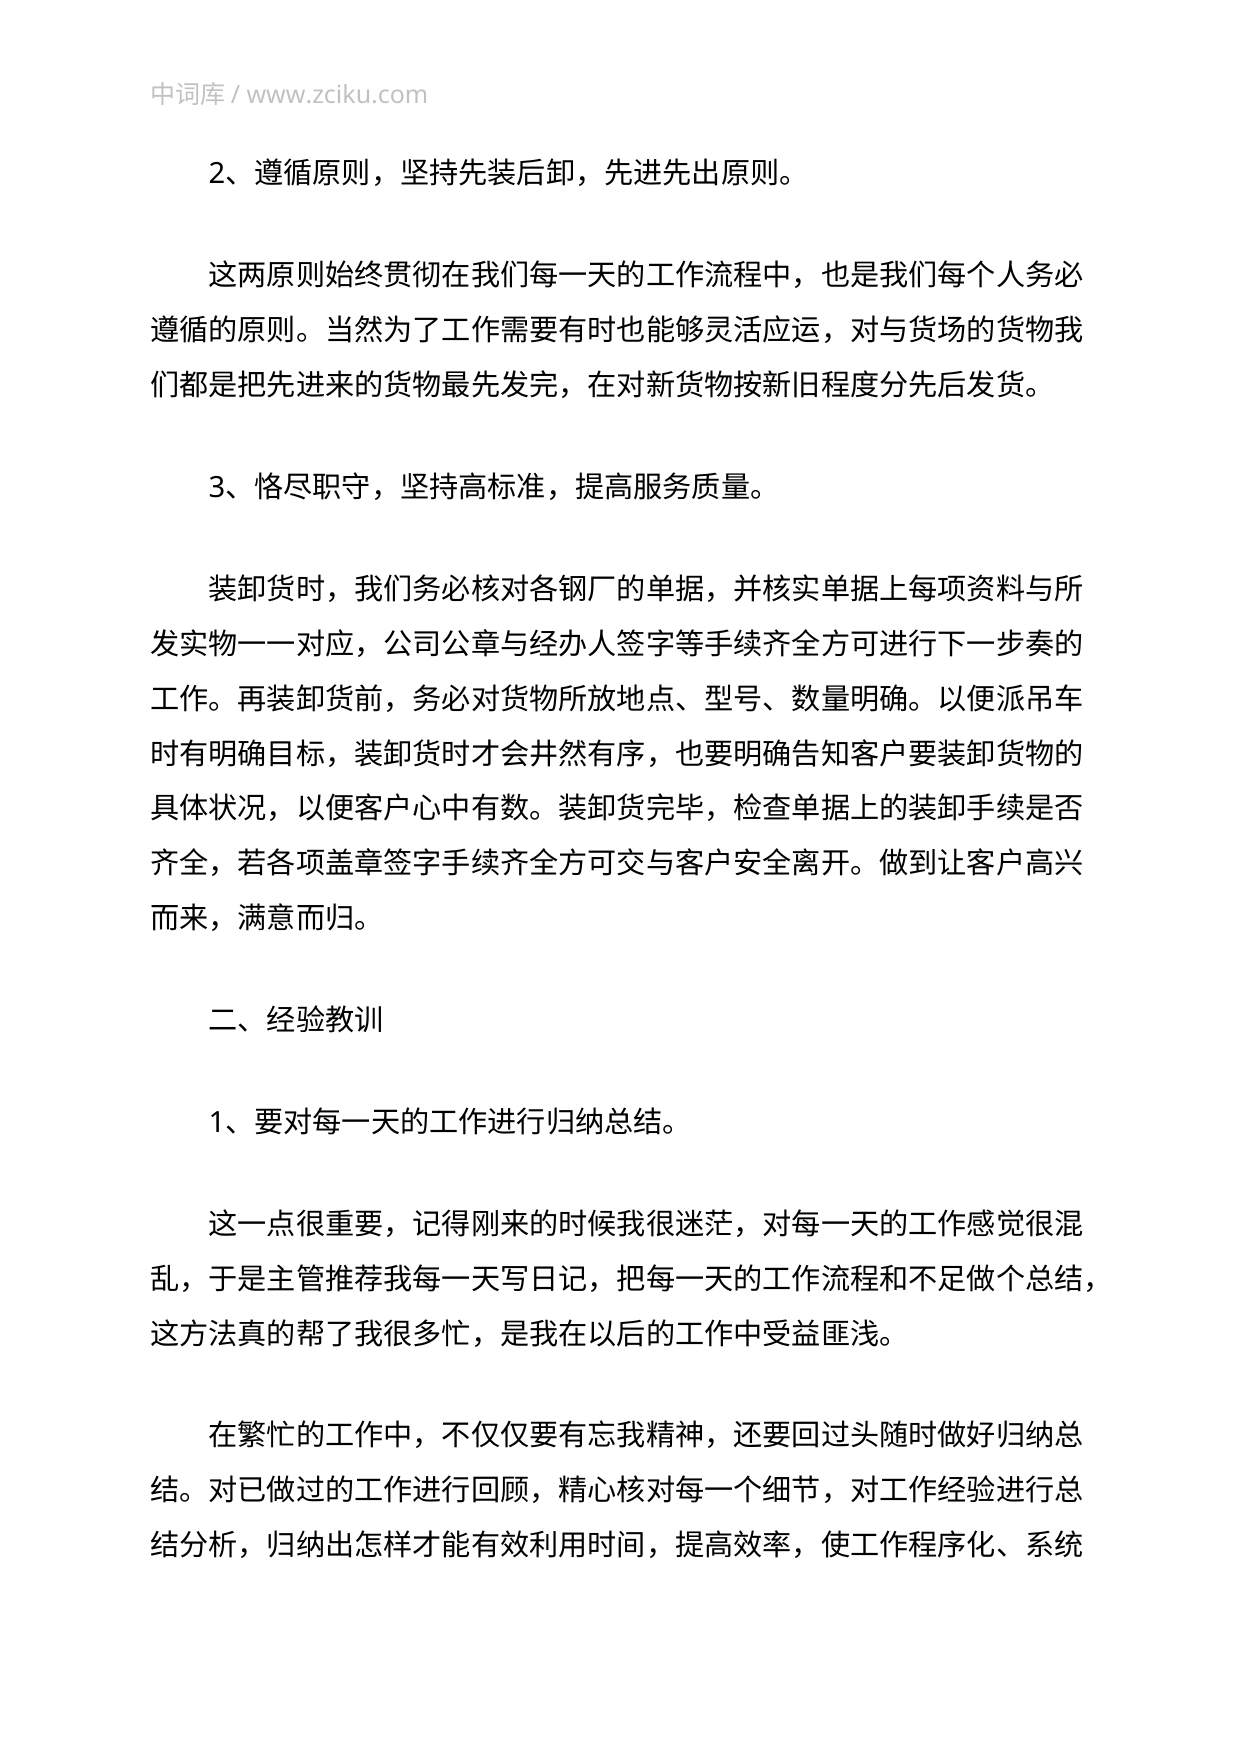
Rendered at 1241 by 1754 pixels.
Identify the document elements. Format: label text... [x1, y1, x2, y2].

text 2、遵循原则，坚持先装后卸，先进先出原则。 [150, 150, 1090, 192]
text 这一点很重要，记得刚来的时候我很迷茫，对每一天的工作感觉很混乱，于是主管推荐我每一天写日记，把每一天的工作流程和不足做个总结，这方法真的帮了我很多忙，是我在以后的工作中受益匪浅。 [150, 1200, 1090, 1352]
text 装卸货时，我们务必核对各钢厂的单据，并核实单据上每项资料与所发实物一一对应，公司公章与经办人签字等手续齐全方可进行下一步奏的工作。再装卸货前，务必对货物所放地点、型号、数量明确。以便派吊车时有明确目标，装卸货时才会井然有序，也要明确告知客户要装卸货物的具体状况，以便客户心中有数。装卸货完毕，检查单据上的装卸手续是否齐全，若各项盖章签字手续齐全方可交与客户安全离开。做到让客户高兴而来，满意而归。 [150, 566, 1090, 937]
text 二、经验教训 [150, 997, 1090, 1039]
text 这两原则始终贯彻在我们每一天的工作流程中，也是我们每个人务必遵循的原则。当然为了工作需要有时也能够灵活应运，对与货场的货物我们都是把先进来的货物最先发完，在对新货物按新旧程度分先后发货。 [150, 252, 1090, 404]
text 3、恪尽职守，坚持高标准，提高服务质量。 [150, 463, 1090, 506]
text 1、要对每一天的工作进行归纳总结。 [150, 1098, 1090, 1141]
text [150, 1412, 1090, 1564]
